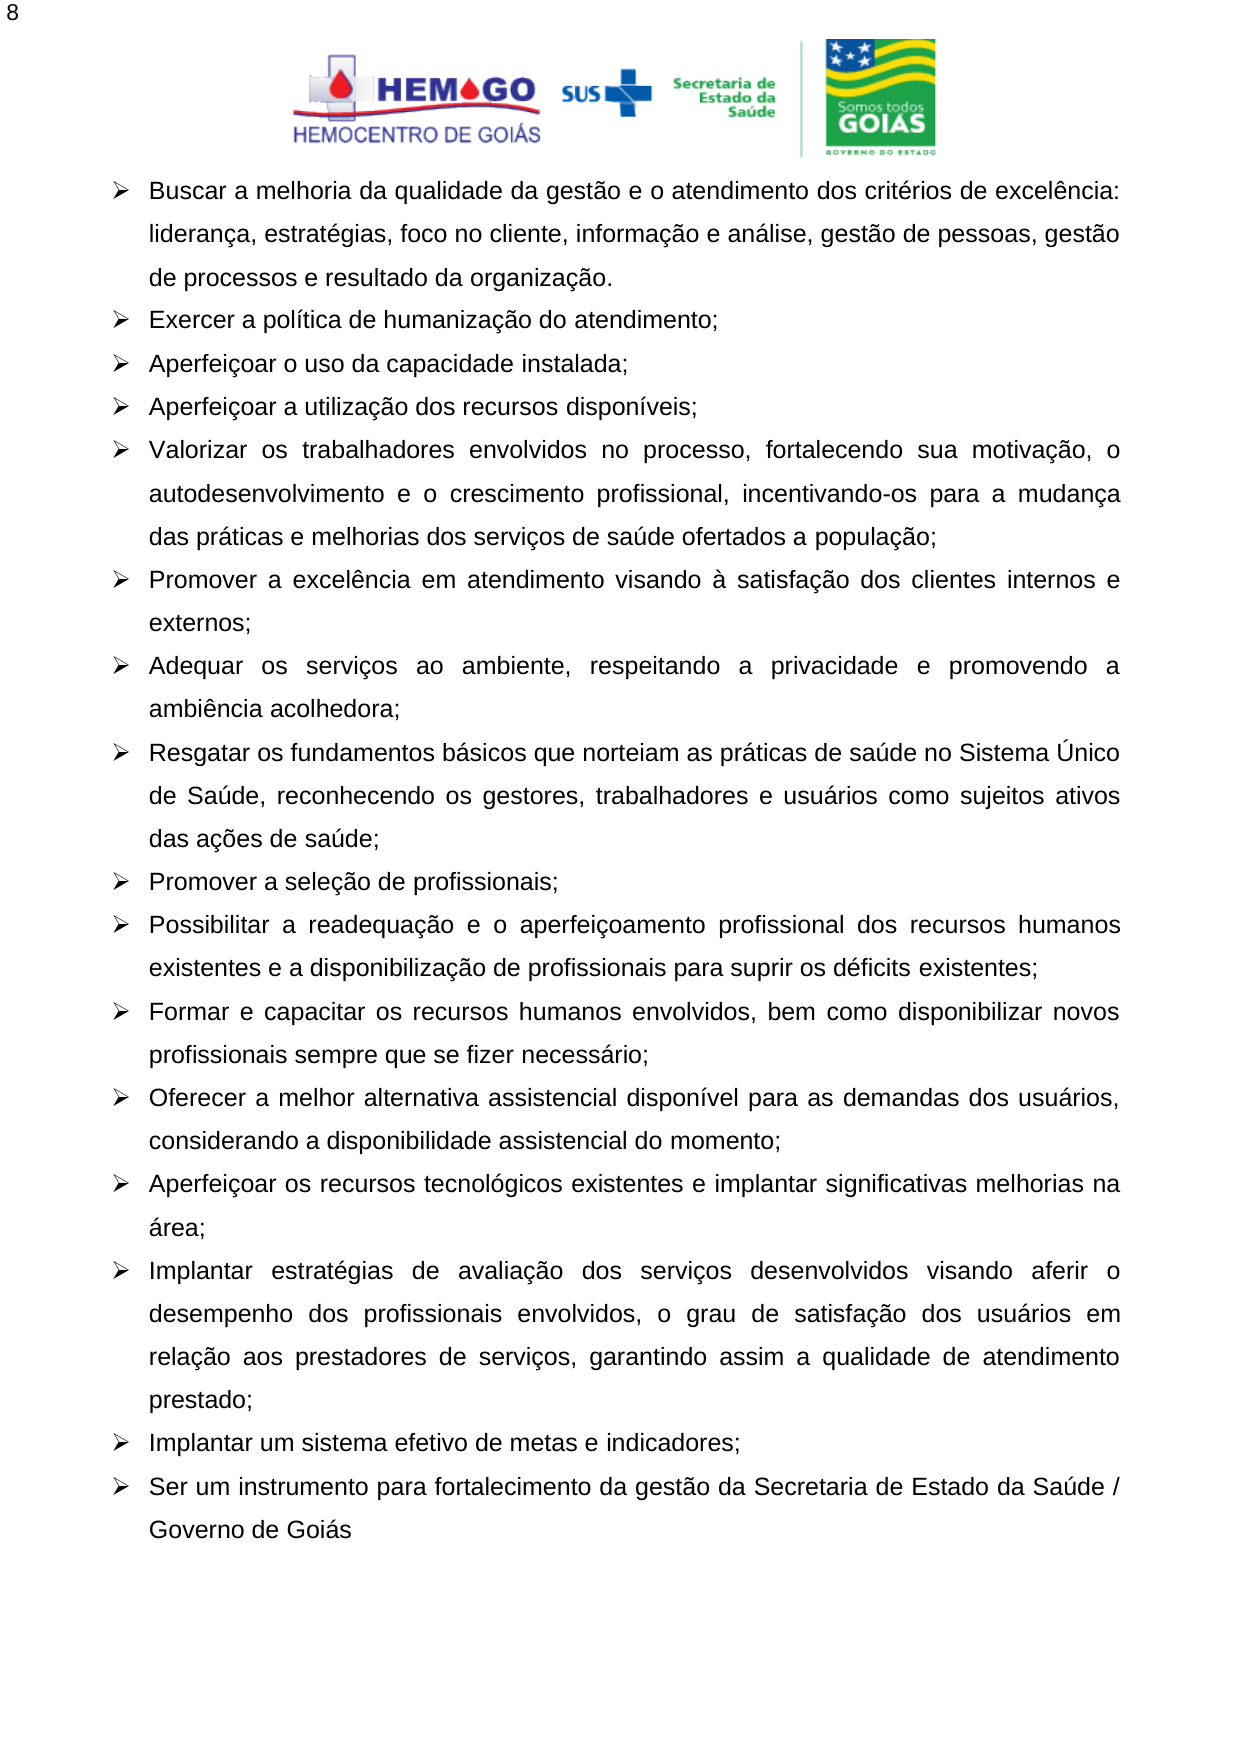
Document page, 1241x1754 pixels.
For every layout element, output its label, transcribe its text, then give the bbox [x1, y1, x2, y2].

picture [292, 39, 936, 158]
subtitle Aperfeiçoar os recursos tecnológicos existentes e implantar significativas melhorias na área; [111, 1169, 1122, 1241]
subtitle Implantar estratégias de avaliação dos serviços desenvolvidos visando aferir o desempenho dos profissionais envolvidos, o grau de satisfação dos usuários em relação aos prestadores de serviços, garantindo assim a qualidade de atendimento prestado; [111, 1256, 1122, 1414]
subtitle Promover a seleção de profissionais; [111, 867, 1163, 896]
subtitle Implantar um sistema efetivo de metas e indicadores; [111, 1428, 1163, 1457]
subtitle Resgatar os fundamentos básicos que norteiam as práticas de saúde no Sistema Único de Saúde, reconhecendo os gestores, trabalhadores e usuários como sujeitos ativos das ações de saúde; [111, 737, 1122, 853]
subtitle Exercer a política de humanização do atendimento; [111, 306, 1163, 334]
subtitle Aperfeiçoar a utilização dos recursos disponíveis; [111, 392, 1163, 421]
subtitle Aperfeiçoar o uso da capacidade instalada; [111, 349, 1163, 378]
subtitle Promover a excelência em atendimento visando à satisfação dos clientes internos e externos; [111, 565, 1122, 637]
subtitle Valorizar os trabalhadores envolvidos no processo, fortalecendo sua motivação, o autodesenvolvimento e o crescimento profissional, incentivando-os para a mudança das práticas e melhorias dos serviços de saúde ofertados a população; [111, 435, 1123, 550]
subtitle Formar e capacitar os recursos humanos envolvidos, bem como disponibilizar novos profissionais sempre que se fizer necessário; [111, 997, 1122, 1068]
subtitle Ser um instrumento para fortalecimento da gestão da Secretaria de Estado da Saúde / Governo de Goiás [111, 1471, 1121, 1543]
subtitle Possibilitar a readequação e o aperfeiçoamento profissional dos recursos humanos existentes e a disponibilização de profissionais para suprir os déficits existentes; [111, 910, 1122, 982]
subtitle Buscar a melhoria da qualidade da gestão e o atendimento dos critérios de excelência: liderança, estratégias, foco no cliente, informação e análise, gestão de pessoas, gestão de processos e resultado da organização. [111, 176, 1122, 291]
subtitle Adequar os serviços ao ambiente, respeitando a privacidade e promovendo a ambiência acolhedora; [111, 651, 1122, 723]
subtitle Oferecer a melhor alternativa assistencial disponível para as demandas dos usuários, considerando a disponibilidade assistencial do momento; [111, 1083, 1122, 1155]
